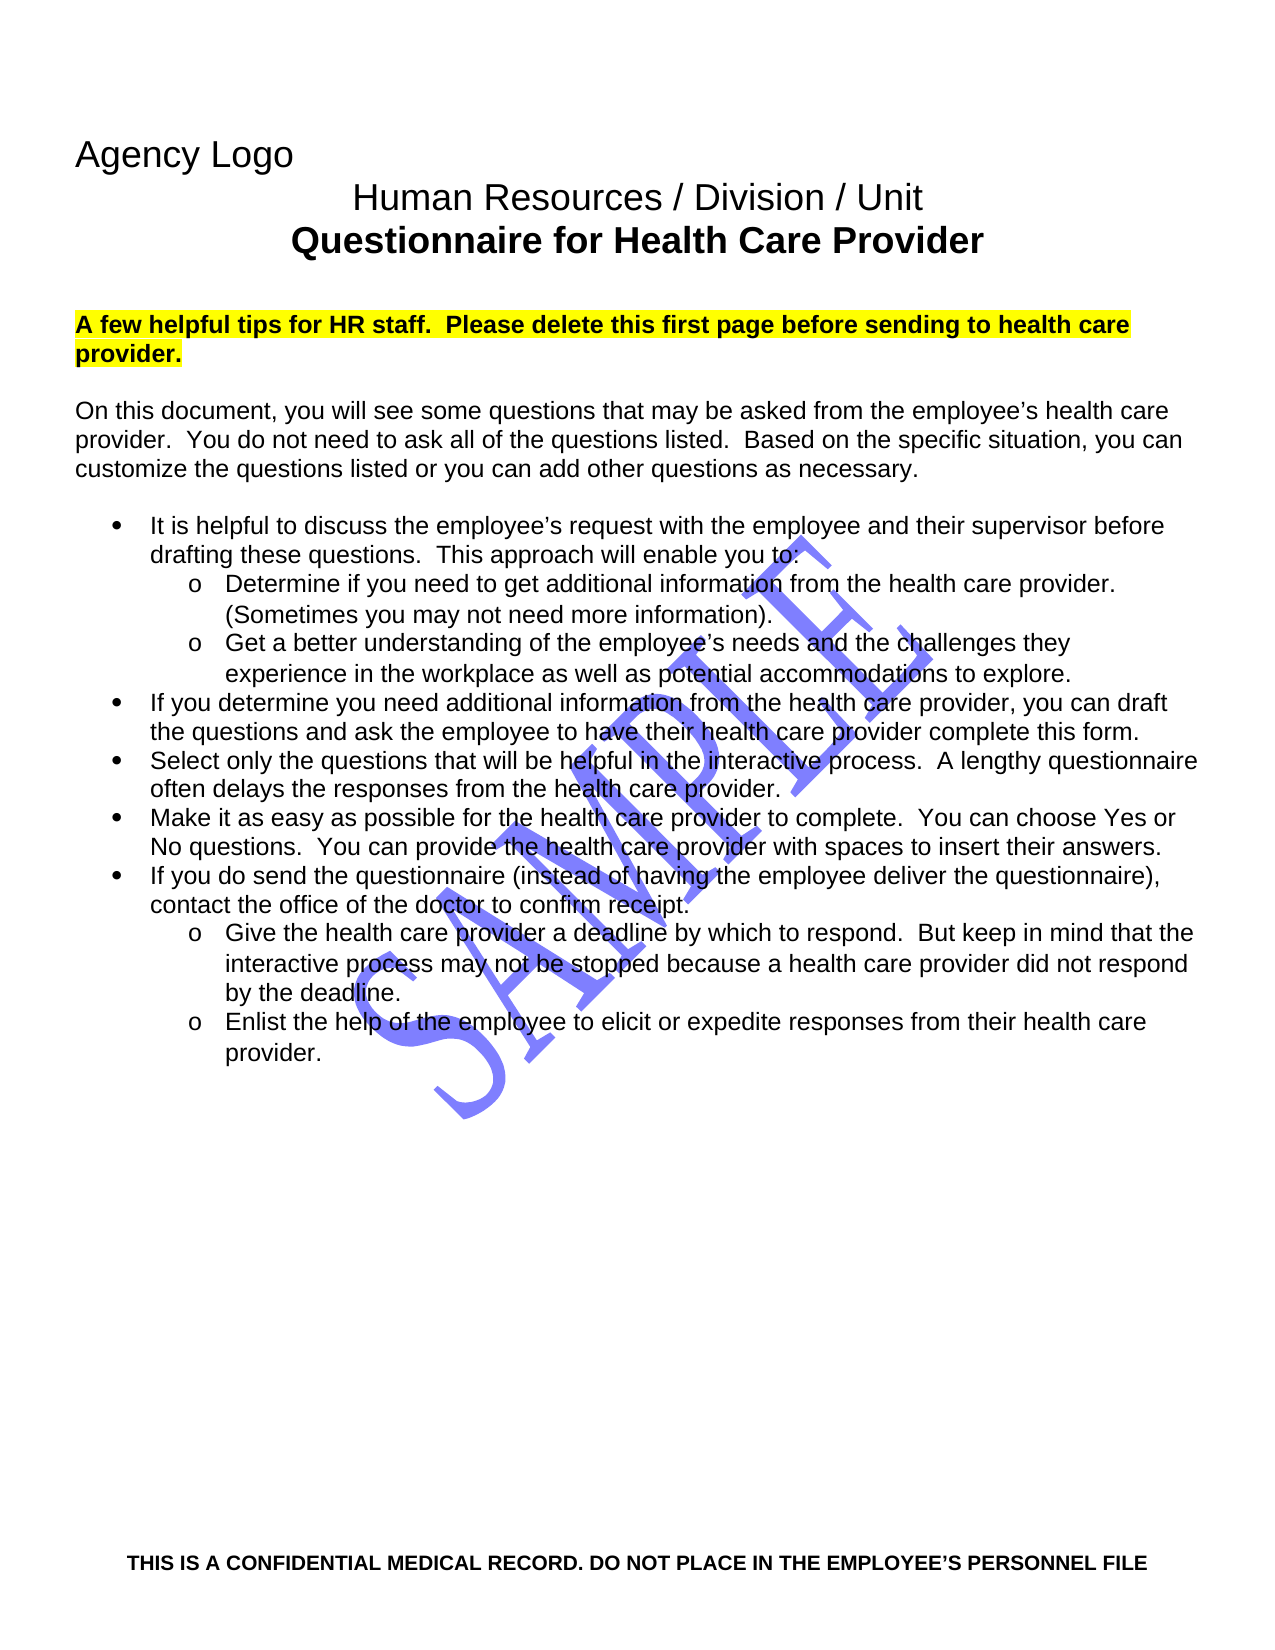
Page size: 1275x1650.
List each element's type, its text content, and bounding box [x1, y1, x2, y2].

list Enlist the help of the employee to elicit or expedite responses from their health care provider. [187, 1007, 1200, 1067]
text Agency Logo [75, 132, 1200, 176]
list Get a better understanding of the employee’s needs and the challenges they experience in the workplace as well as potential accommodations to explore. [187, 628, 1200, 688]
list Make it as easy as possible for the health care provider to complete. You can choose Yes or No questions. You can provide the health care provider with spaces to insert their answers. [112, 803, 1200, 861]
list Select only the questions that will be helpful in the interactive process. A lengthy questionnaire often delays the responses from the health care provider. [112, 746, 1200, 803]
text Human Resources / Division / Unit [75, 176, 1200, 219]
list Determine if you need to get additional information from the health care provider. (Sometimes you may not need more information). [187, 569, 1200, 628]
list If you determine you need additional information from the health care provider, you can draft the questions and ask the employee to have their health care provider complete this form. [112, 688, 1200, 746]
text On this document, you will see some questions that may be asked from the employee’s health care provider. You do not need to ask all of the questions listed. Based on the specific situation, you can customize the questions listed or you can add other questions as necessary. [75, 396, 1200, 482]
text A few helpful tips for HR staff. Please delete this first page before sending to health care provider. [75, 310, 1200, 367]
list If you do send the questionnaire (instead of having the employee deliver the questionnaire), contact the office of the doctor to confirm receipt. [112, 861, 1200, 918]
list It is helpful to discuss the employee’s request with the employee and their supervisor before drafting these questions. This approach will enable you to: [112, 511, 1200, 569]
list Give the health care provider a deadline by which to respond. But keep in mind that the interactive process may not be stopped because a health care provider did not respond by the deadline. [187, 918, 1200, 1007]
text Questionnaire for Health Care Provider [75, 219, 1200, 262]
